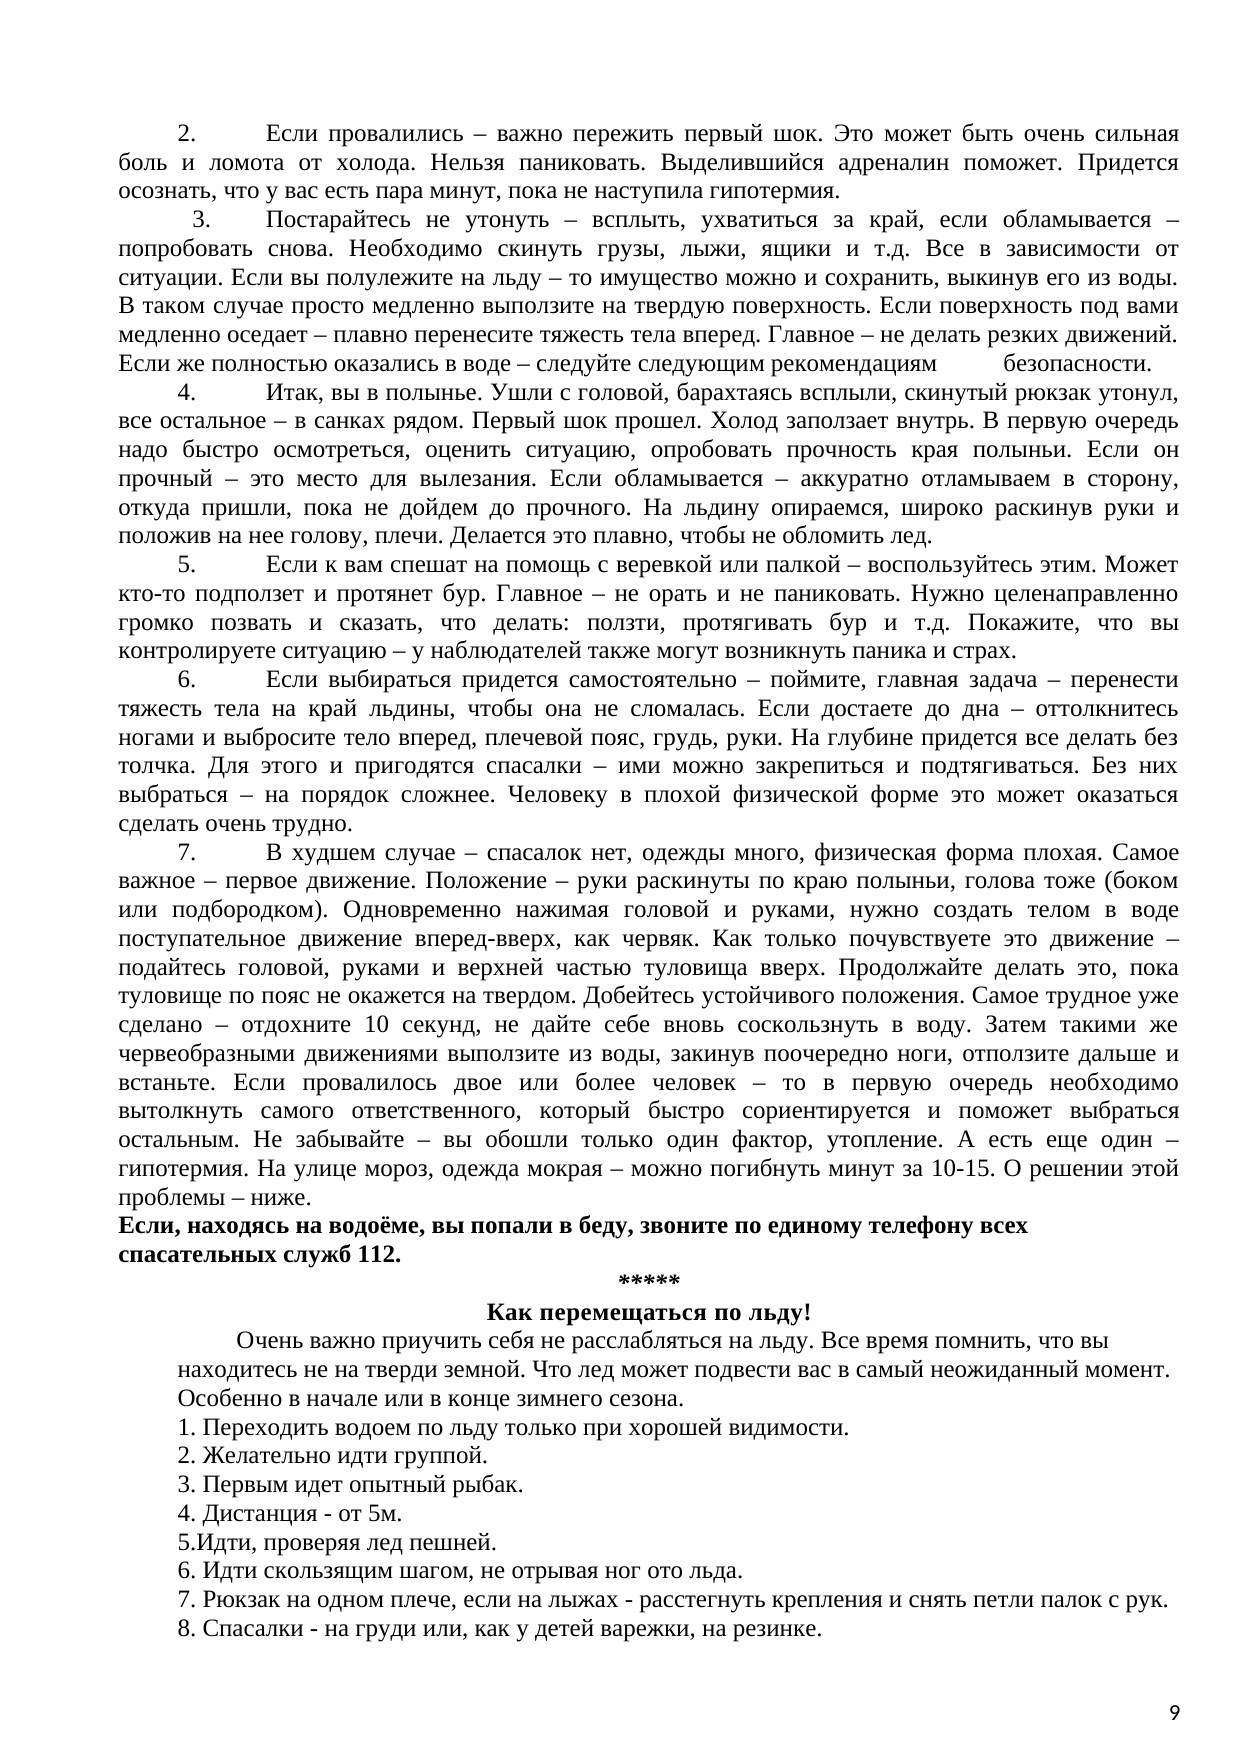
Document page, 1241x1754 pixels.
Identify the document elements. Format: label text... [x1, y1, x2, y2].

list Если к вам спешат на помощь с веревкой или палкой – воспользуйтесь этим. Может кто-то подползет и протянет бур. Главное – не орать и не паниковать. Нужно целенаправленно громко позвать и сказать, что делать: ползти, протягивать бур и т.д. Покажите, что вы контролируете ситуацию – у наблюдателей также могут возникнуть паника и страх. [118, 549, 1180, 664]
list Постарайтесь не утонуть – всплыть, ухватиться за край, если обламывается – попробовать снова. Необходимо скинуть грузы, лыжи, ящики и т.д. Все в зависимости от ситуации. Если вы полулежите на льду – то имущество можно и сохранить, выкинув его из воды. В таком случае просто медленно выползите на твердую поверхность. Если поверхность под вами медленно оседает – плавно перенесите тяжесть тела вперед. Главное – не делать резких движений. Если же полностью оказались в воде – следуйте следующим рекомендациям безопасности. [118, 204, 1180, 377]
text Если, находясь на водоёме, вы попали в беду, звоните по единому телефону всех спасательных служб 112. [118, 1211, 1180, 1268]
text ***** [118, 1268, 1180, 1297]
list Если выбираться придется самостоятельно – поймите, главная задача – перенести тяжесть тела на край льдины, чтобы она не сломалась. Если достаете до дна – оттолкнитесь ногами и выбросите тело вперед, плечевой пояс, грудь, руки. На глубине придется все делать без толчка. Для этого и пригодятся спасалки – ими можно закрепиться и подтягиваться. Без них выбраться – на порядок сложнее. Человеку в плохой физической форме это может оказаться сделать очень трудно. [118, 664, 1180, 837]
list Итак, вы в полынье. Ушли с головой, барахтаясь всплыли, скинутый рюкзак утонул, все остальное – в санках рядом. Первый шок прошел. Холод заползает внутрь. В первую очередь надо быстро осмотреться, оценить ситуацию, опробовать прочность края полыньи. Если он прочный – это место для вылезания. Если обламывается – аккуратно отламываем в сторону, откуда пришли, пока не дойдем до прочного. На льдину опираемся, широко раскинув руки и положив на нее голову, плечи. Делается это плавно, чтобы не обломить лед. [118, 377, 1180, 549]
list В худшем случае – спасалок нет, одежды много, физическая форма плохая. Самое важное – первое движение. Положение – руки раскинуты по краю полыньи, голова тоже (боком или подбородком). Одновременно нажимая головой и руками, нужно создать телом в воде поступательное движение вперед-вверх, как червяк. Как только почувствуете это движение – подайтесь головой, руками и верхней частью туловища вверх. Продолжайте делать это, пока туловище по пояс не окажется на твердом. Добейтесь устойчивого положения. Самое трудное уже сделано – отдохните 10 секунд, не дайте себе вновь соскользнуть в воду. Затем такими же червеобразными движениями выползите из воды, закинув поочередно ноги, отползите дальше и встаньте. Если провалилось двое или более человек – то в первую очередь необходимо вытолкнуть самого ответственного, который быстро сориентируется и поможет выбраться остальным. Не забывайте – вы обошли только один фактор, утопление. А есть еще один – гипотермия. На улице мороз, одежда мокрая – можно погибнуть минут за 10-15. О решении этой проблемы – ниже. [118, 837, 1180, 1211]
list Если провалились – важно пережить первый шок. Это может быть очень сильная боль и ломота от холода. Нельзя паниковать. Выделившийся адреналин поможет. Придется осознать, что у вас есть пара минут, пока не наступила гипотермия. [118, 118, 1180, 204]
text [177, 1326, 1180, 1642]
text Как перемещаться по льду! [118, 1297, 1180, 1326]
